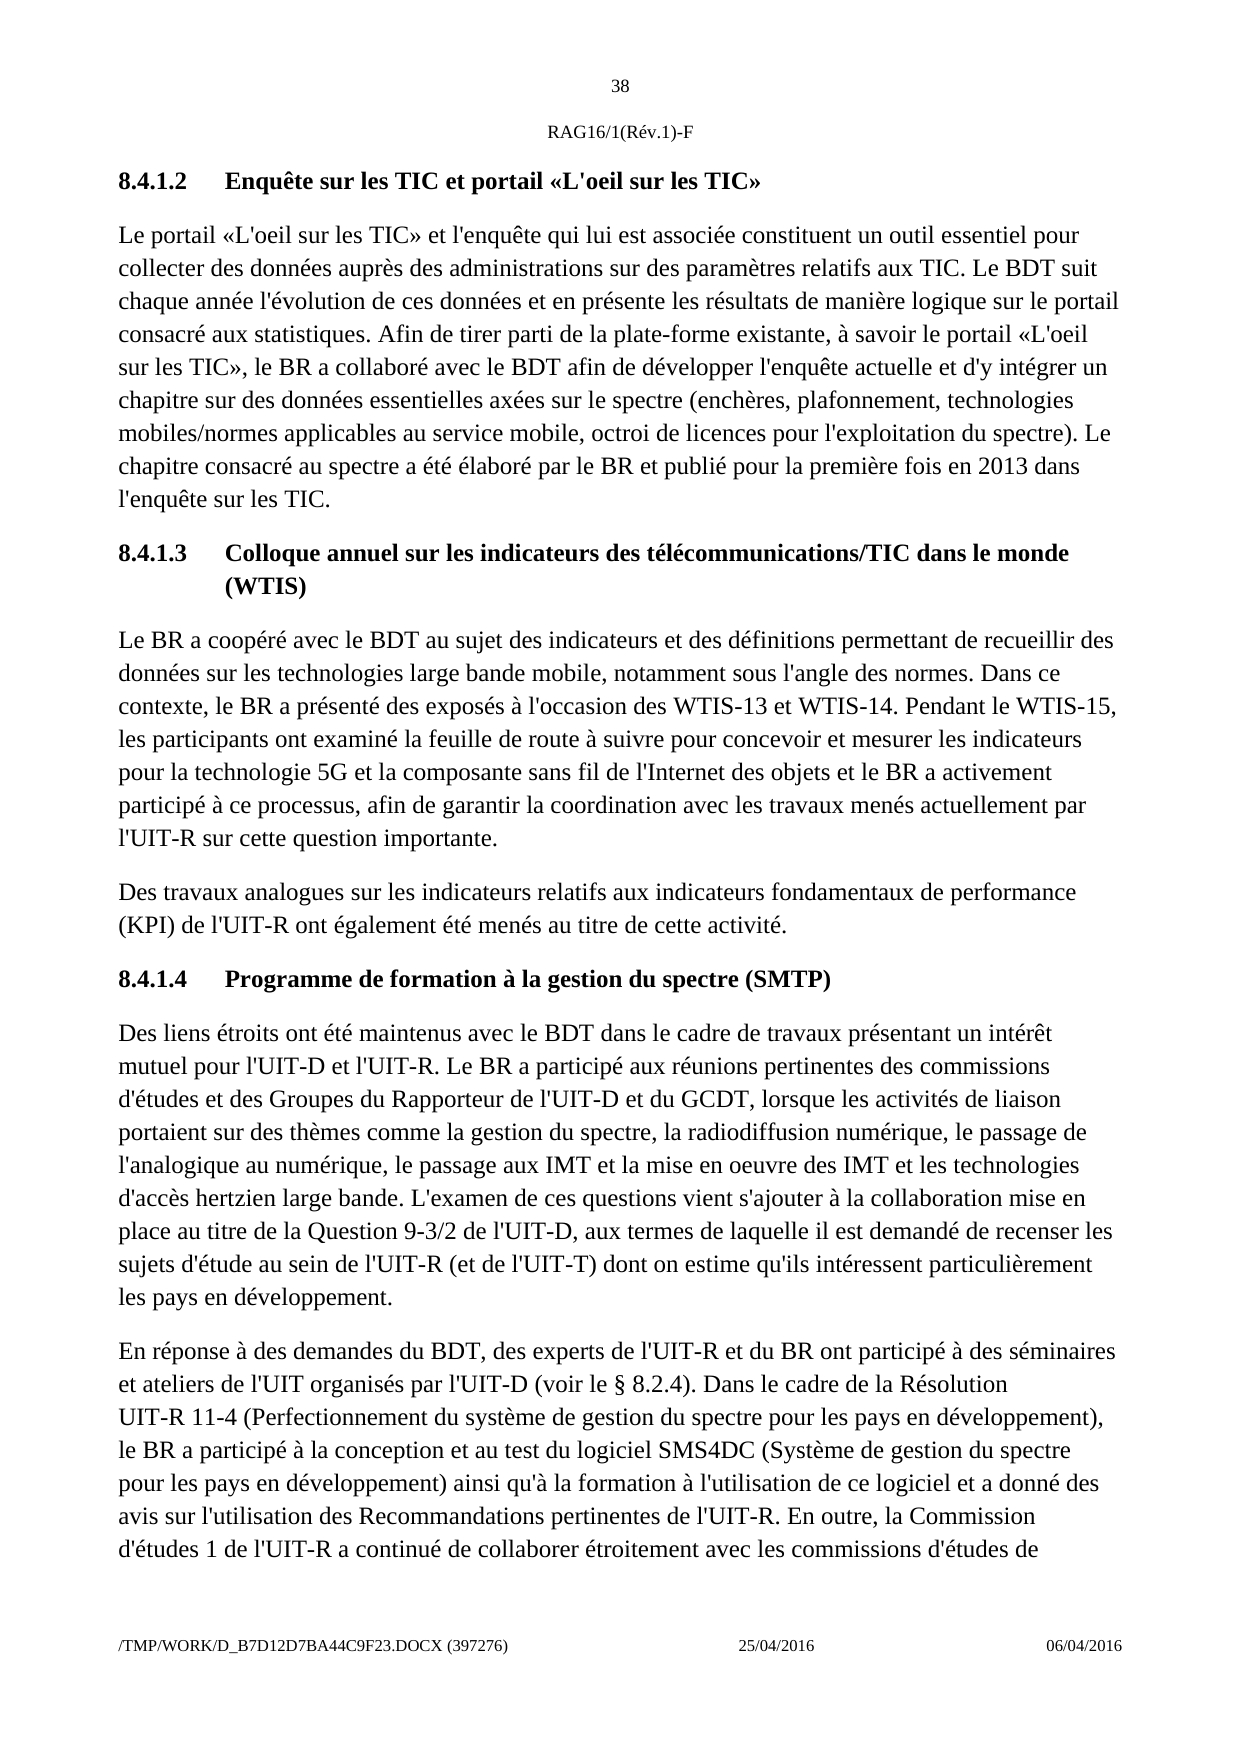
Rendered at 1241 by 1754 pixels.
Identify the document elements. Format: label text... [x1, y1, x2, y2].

subtitle 8.4.1.3 Colloque annuel sur les indicateurs des télécommunications/TIC dans le monde (WTIS) [118, 538, 1122, 600]
subtitle 8.4.1.4 Programme de formation à la gestion du spectre (SMTP) [118, 964, 1122, 993]
text Des travaux analogues sur les indicateurs relatifs aux indicateurs fondamentaux de performance (KPI) de l'UIT-R ont également été menés au titre de cette activité. [118, 877, 1122, 939]
text Des liens étroits ont été maintenus avec le BDT dans le cadre de travaux présentant un intérêt mutuel pour l'UIT-D et l'UIT-R. Le BR a participé aux réunions pertinentes des commissions d'études et des Groupes du Rapporteur de l'UIT-D et du GCDT, lorsque les activités de liaison portaient sur des thèmes comme la gestion du spectre, la radiodiffusion numérique, le passage de l'analogique au numérique, le passage aux IMT et la mise en oeuvre des IMT et les technologies d'accès hertzien large bande. L'examen de ces questions vient s'ajouter à la collaboration mise en place au titre de la Question 9-3/2 de l'UIT-D, aux termes de laquelle il est demandé de recenser les sujets d'étude au sein de l'UIT-R (et de l'UIT-T) dont on estime qu'ils intéressent particulièrement les pays en développement. [118, 1018, 1122, 1311]
text Le portail «L'oeil sur les TIC» et l'enquête qui lui est associée constituent un outil essentiel pour collecter des données auprès des administrations sur des paramètres relatifs aux TIC. Le BDT suit chaque année l'évolution de ces données et en présente les résultats de manière logique sur le portail consacré aux statistiques. Afin de tirer parti de la plate-forme existante, à savoir le portail «L'oeil sur les TIC», le BR a collaboré avec le BDT afin de développer l'enquête actuelle et d'y intégrer un chapitre sur des données essentielles axées sur le spectre (enchères, plafonnement, technologies mobiles/normes applicables au service mobile, octroi de licences pour l'exploitation du spectre). Le chapitre consacré au spectre a été élaboré par le BR et publié pour la première fois en 2013 dans l'enquête sur les TIC. [118, 220, 1122, 513]
subtitle 8.4.1.2 Enquête sur les TIC et portail «L'oeil sur les TIC» [118, 166, 1122, 195]
text Le BR a coopéré avec le BDT au sujet des indicateurs et des définitions permettant de recueillir des données sur les technologies large bande mobile, notamment sous l'angle des normes. Dans ce contexte, le BR a présenté des exposés à l'occasion des WTIS-13 et WTIS-14. Pendant le WTIS-15, les participants ont examiné la feuille de route à suivre pour concevoir et mesurer les indicateurs pour la technologie 5G et la composante sans fil de l'Internet des objets et le BR a activement participé à ce processus, afin de garantir la coordination avec les travaux menés actuellement par l'UIT-R sur cette question importante. [118, 625, 1122, 852]
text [118, 1336, 1122, 1563]
